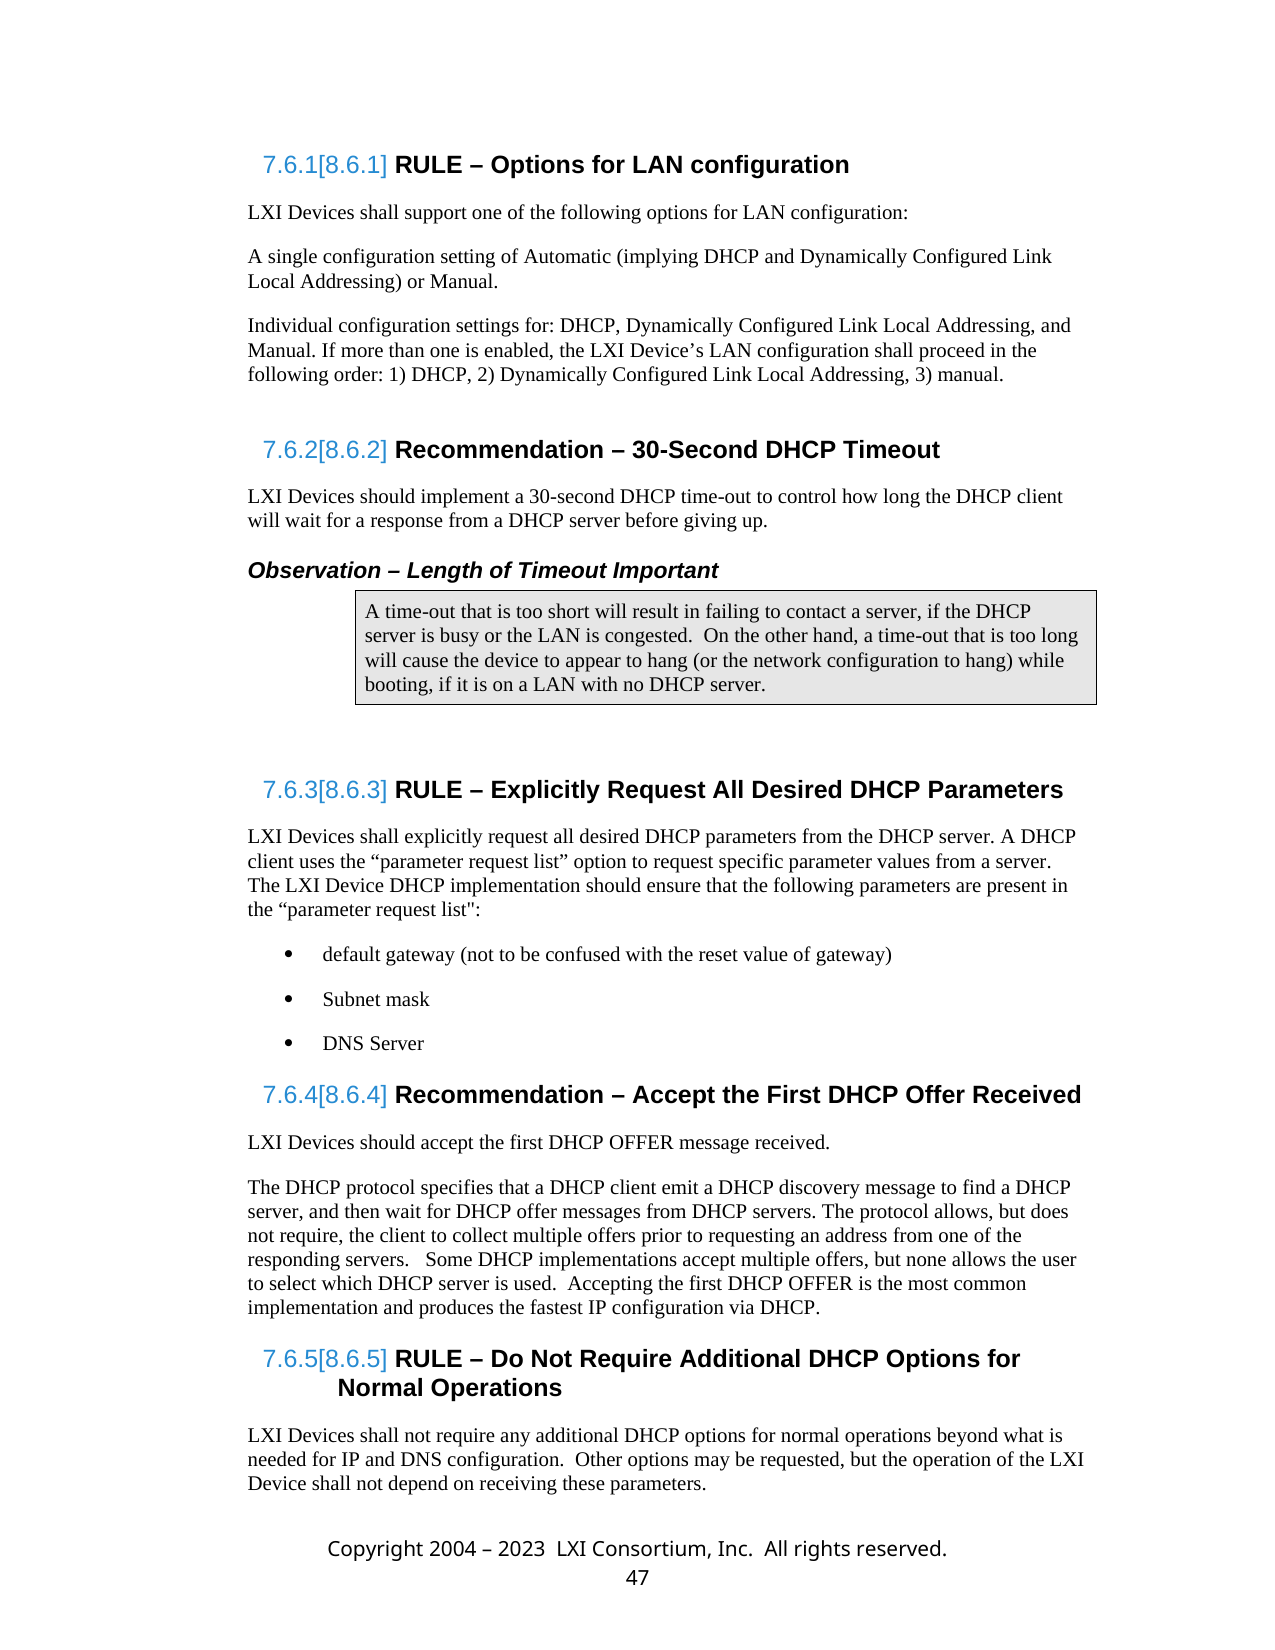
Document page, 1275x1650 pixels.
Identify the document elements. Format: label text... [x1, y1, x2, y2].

text A time-out that is too short will result in failing to contact a server, if the DHCP server is busy or the LAN is congested. On the other hand, a time-out that is too long will cause the device to appear to hang (or the network configuration to hang) while booting, if it is on a LAN with no DHCP server. [356, 591, 1096, 704]
subtitle RULE – Do Not Require Additional DHCP Options for Normal Operations [262, 1344, 1087, 1402]
list default gateway (not to be confused with the reset value of gateway) [285, 942, 1087, 966]
text LXI Devices shall explicitly request all desired DHCP parameters from the DHCP server. A DHCP client uses the “parameter request list” option to request specific parameter values from a server. The LXI Device DHCP implementation should ensure that the following parameters are present in the “parameter request list": [247, 824, 1087, 921]
subtitle RULE – Options for LAN configuration [262, 150, 1087, 179]
list DNS Server [285, 1031, 1087, 1055]
text A single configuration setting of Automatic (implying DHCP and Dynamically Configured Link Local Addressing) or Manual. [247, 244, 1087, 293]
text LXI Devices shall not require any additional DHCP options for normal operations beyond what is needed for IP and DNS configuration. Other options may be requested, but the operation of the LXI Device shall not depend on receiving these parameters. [247, 1423, 1087, 1495]
text Individual configuration settings for: DHCP, Dynamically Configured Link Local Addressing, and Manual. If more than one is enabled, the LXI Device’s LAN configuration shall proceed in the following order: 1) DHCP, 2) Dynamically Configured Link Local Addressing, 3) manual. [247, 313, 1087, 410]
subtitle Recommendation – 30-Second DHCP Timeout [262, 435, 1087, 463]
text LXI Devices should accept the first DHCP OFFER message received. [247, 1130, 1087, 1154]
text LXI Devices shall support one of the following options for LAN configuration: [247, 199, 1087, 224]
text LXI Devices should implement a 30-second DHCP time-out to control how long the DHCP client will wait for a response from a DHCP server before giving up. [247, 484, 1087, 532]
subtitle RULE – Explicitly Request All Desired DHCP Parameters [262, 775, 1087, 804]
subtitle Recommendation – Accept the First DHCP Offer Received [262, 1080, 1087, 1109]
list Subnet mask [285, 986, 1087, 1011]
text The DHCP protocol specifies that a DHCP client emit a DHCP discovery message to find a DHCP server, and then wait for DHCP offer messages from DHCP servers. The protocol allows, but does not require, the client to collect multiple offers prior to requesting an address from one of the responding servers. Some DHCP implementations accept multiple offers, but none allows the user to select which DHCP server is used. Accepting the first DHCP OFFER is the most common implementation and produces the fastest IP configuration via DHCP. [247, 1175, 1087, 1319]
subtitle Observation – Length of Timeout Important [247, 557, 1087, 584]
